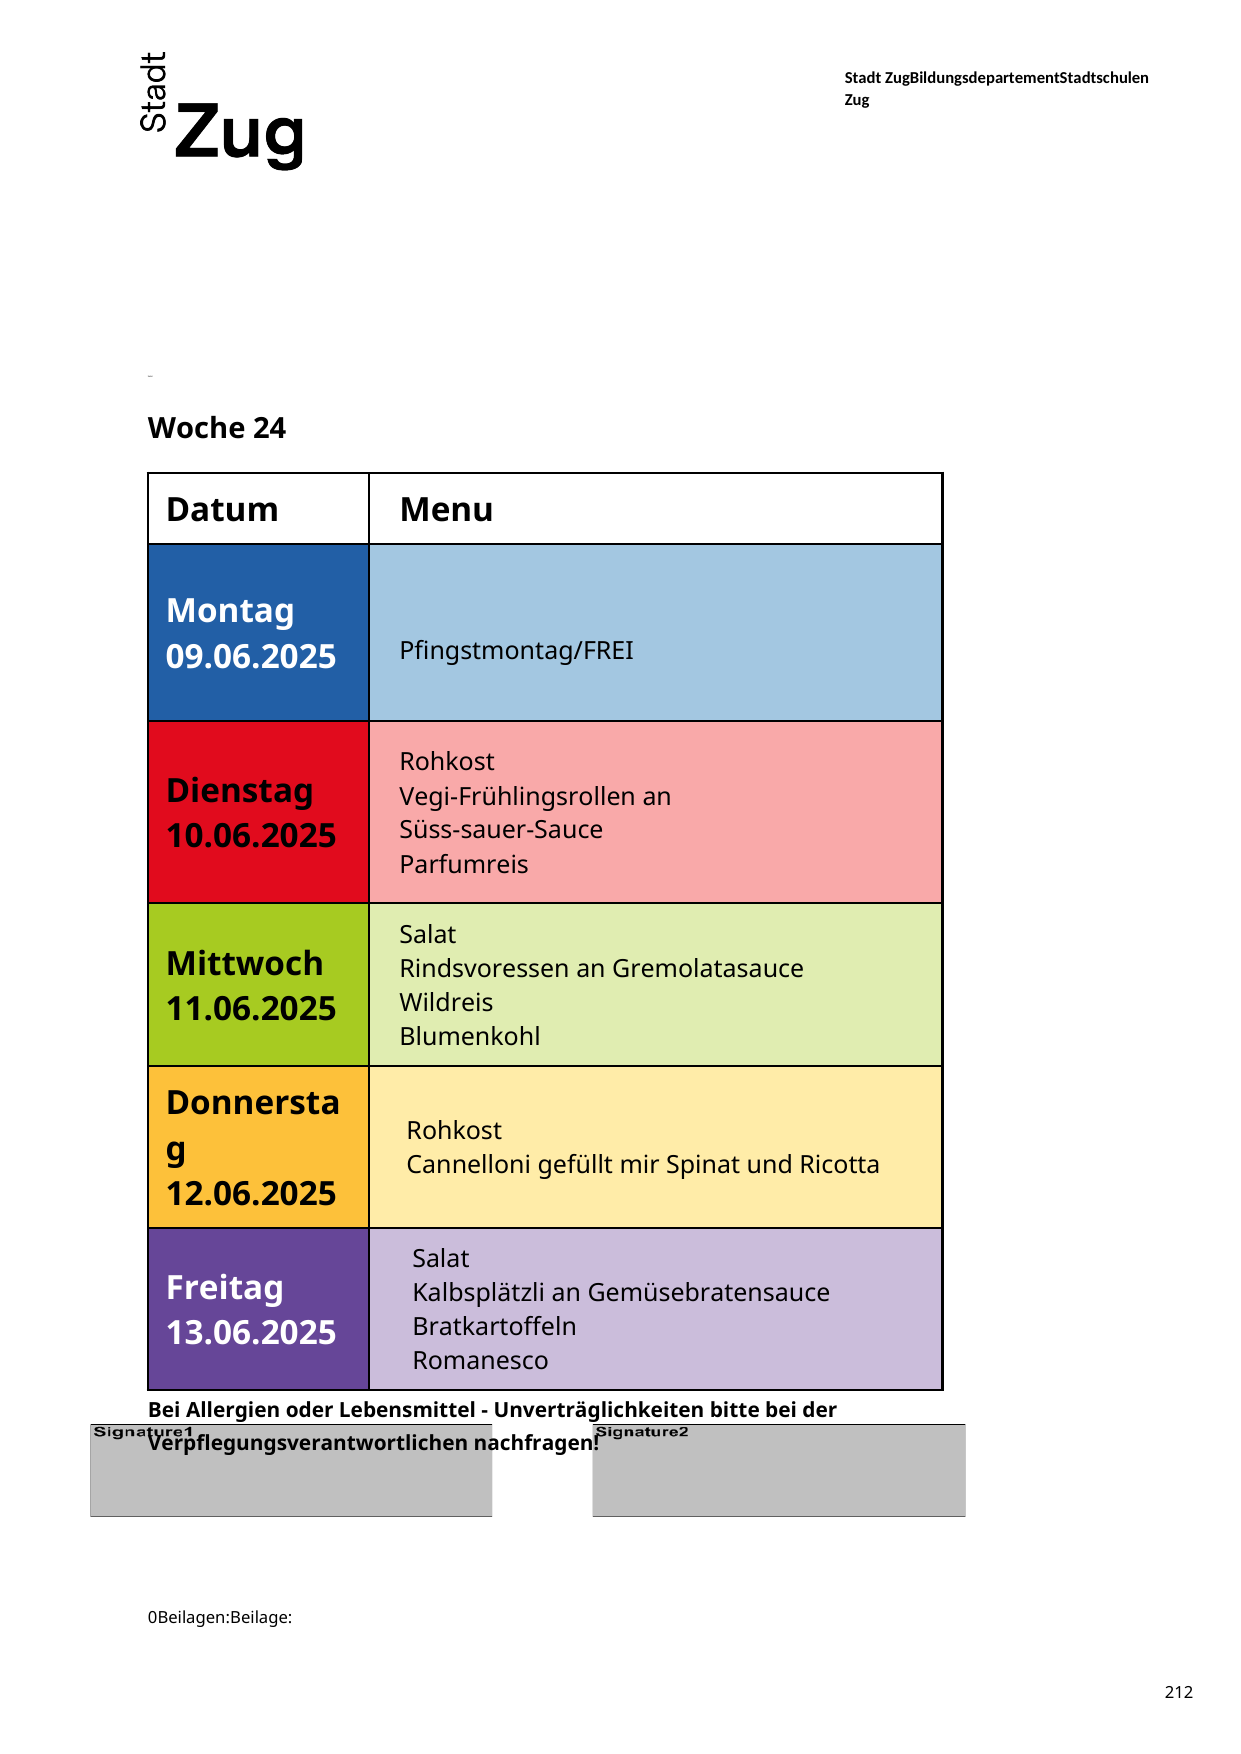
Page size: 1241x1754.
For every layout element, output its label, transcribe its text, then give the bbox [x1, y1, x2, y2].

table_cell Mittwoch 11.06.2025 [149, 904, 368, 1065]
table_cell Freitag 13.06.2025 [149, 1229, 368, 1389]
picture [592, 1457, 966, 1517]
table_cell Rohkost Vegi-Frühlingsrollen an Süss-sauer-Sauce Parfumreis [370, 722, 941, 902]
text Verpflegungsverantwortlichen nachfragen! [148, 1424, 1092, 1457]
text Woche 24 [148, 407, 1092, 447]
table_cell Rohkost Cannelloni gefüllt mir Spinat und Ricotta [370, 1067, 941, 1227]
picture [140, 52, 303, 171]
picture [90, 1424, 493, 1517]
table_cell Salat Rindsvoressen an Gremolatasauce Wildreis Blumenkohl [370, 904, 941, 1065]
table_cell Pfingstmontag/FREI [370, 545, 941, 720]
table_header Menu [370, 474, 941, 543]
table_cell Dienstag 10.06.2025 [149, 722, 368, 902]
table_cell Donnerstag 12.06.2025 [149, 1067, 368, 1227]
table_header Datum [149, 474, 368, 543]
table_cell Montag 09.06.2025 [149, 545, 368, 720]
text Bei Allergien oder Lebensmittel - Unverträglichkeiten bitte bei der [148, 1391, 1092, 1424]
table_cell Salat Kalbsplätzli an Gemüsebratensauce Bratkartoffeln Romanesco [370, 1229, 941, 1389]
